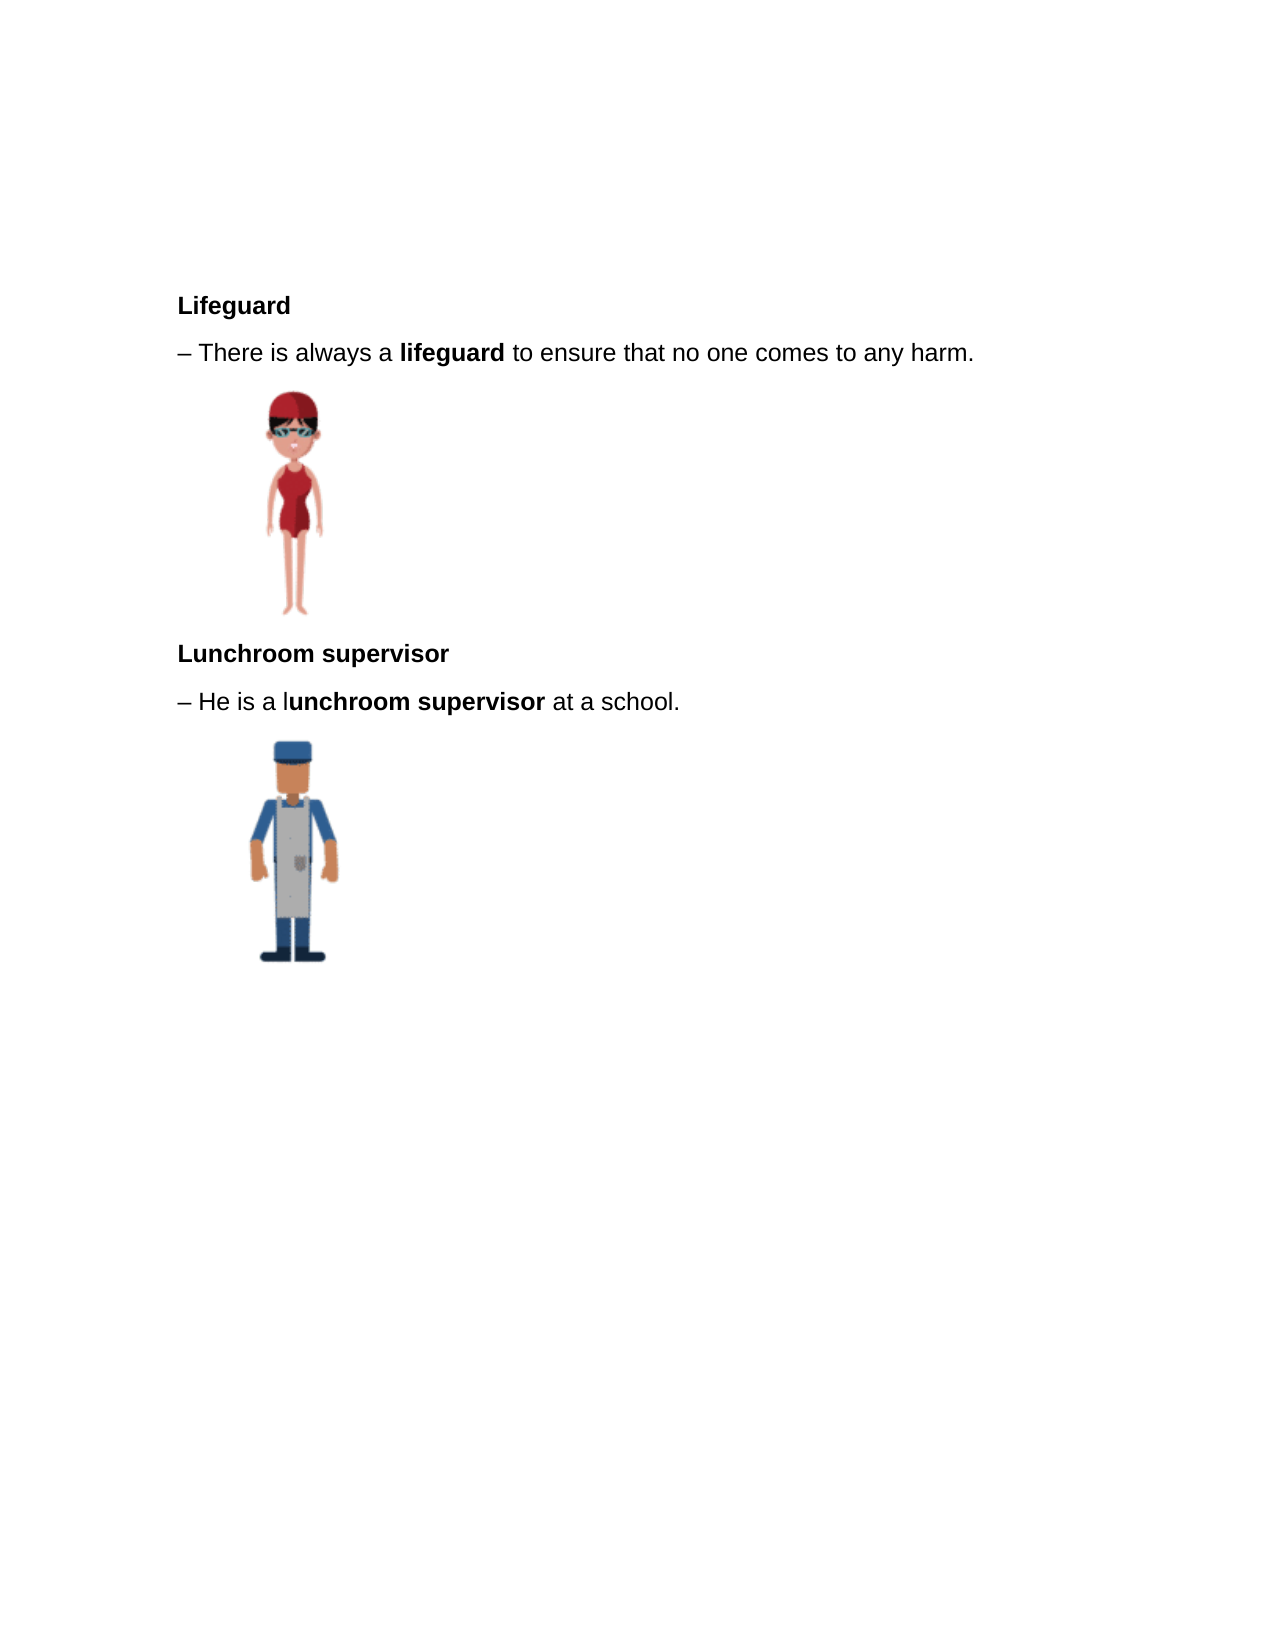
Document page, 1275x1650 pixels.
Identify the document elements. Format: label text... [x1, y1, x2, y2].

picture [177, 386, 412, 621]
picture [177, 734, 412, 970]
text – He is a lunchroom supervisor at a school. [177, 687, 1098, 716]
text Lunchroom supervisor [177, 639, 1098, 668]
text Lifeguard [177, 291, 1098, 319]
text – There is always a lifeguard to ensure that no one comes to any harm. [177, 338, 1098, 367]
